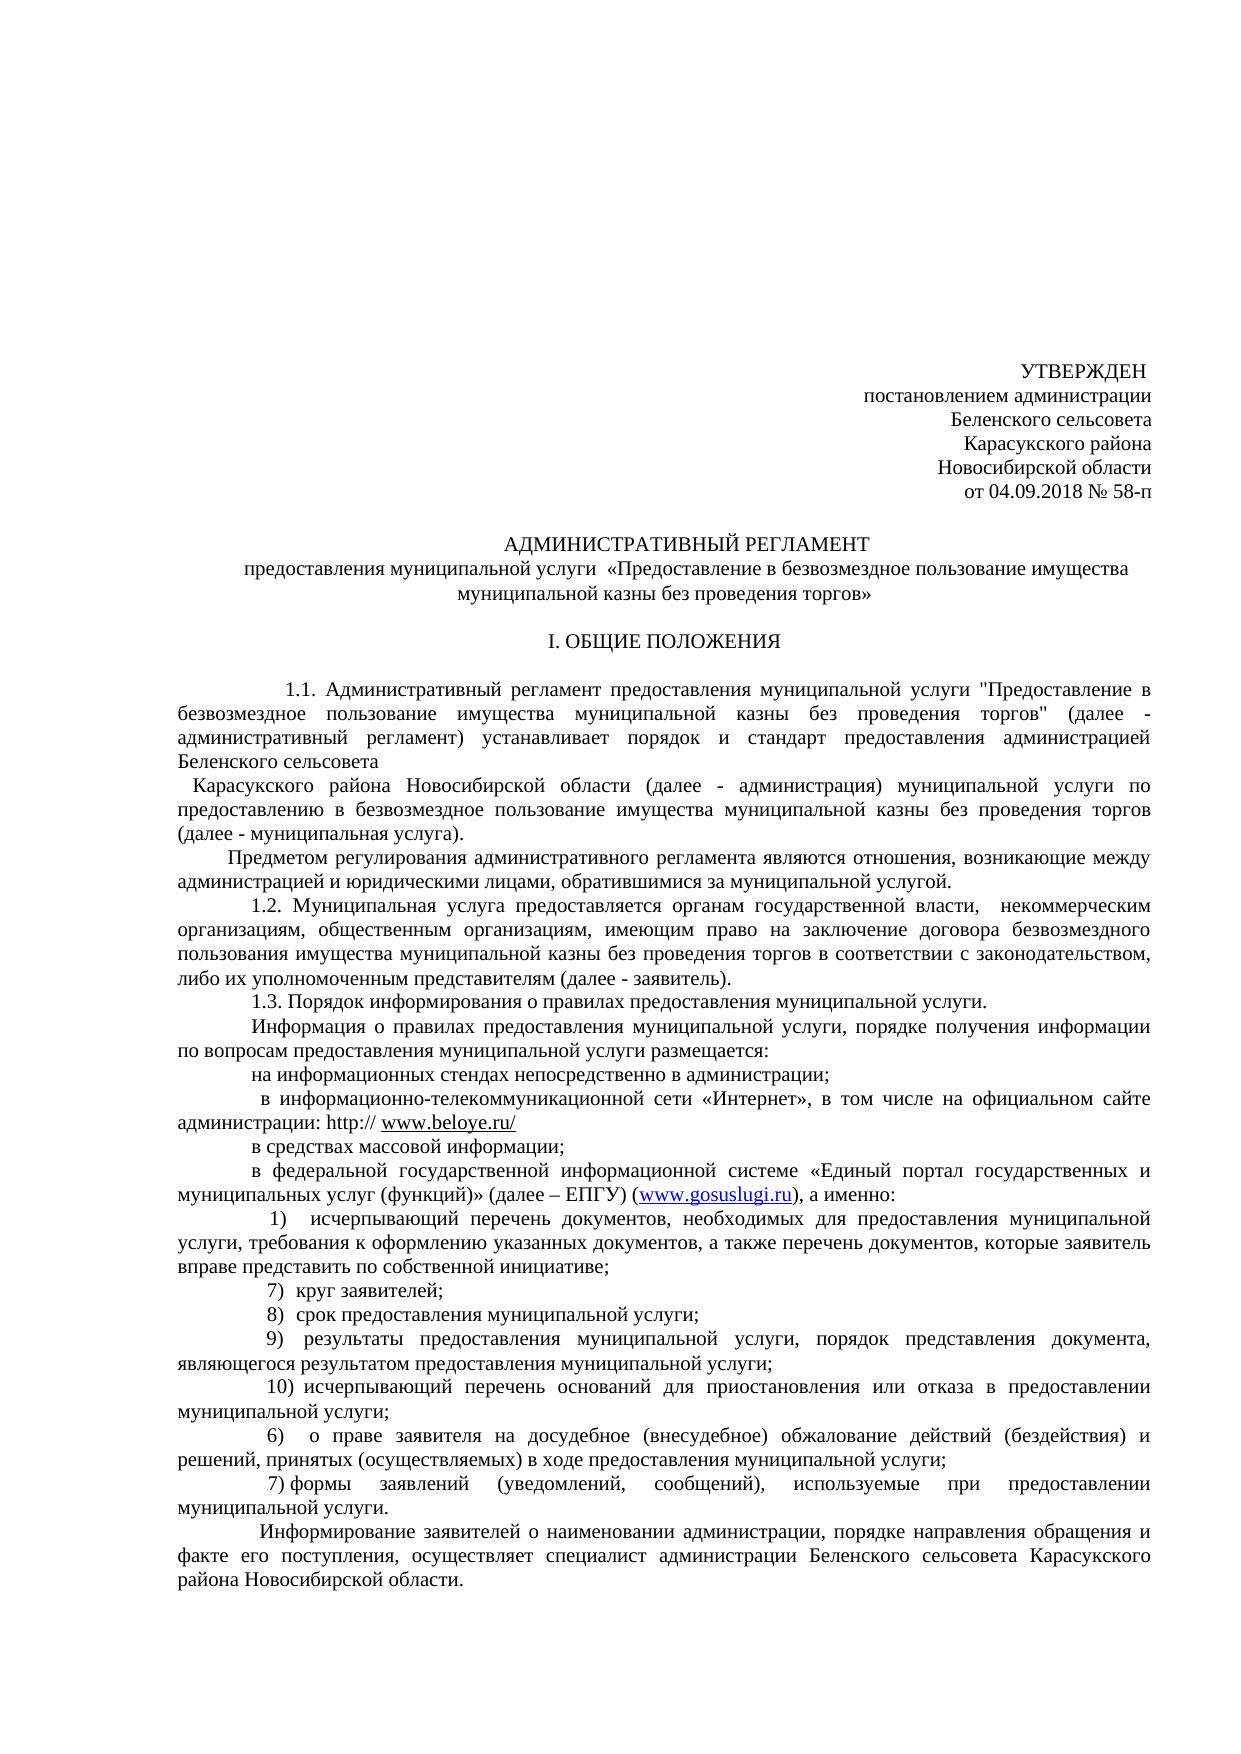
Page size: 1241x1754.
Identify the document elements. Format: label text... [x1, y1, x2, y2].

text Информация о правилах предоставления муниципальной услуги, порядке получения информации по вопросам предоставления муниципальной услуги размещается: [177, 1013, 1152, 1062]
text Карасукского района Новосибирской области (далее - администрация) муниципальной услуги по предоставлению в безвозмездное пользование имущества муниципальной казны без проведения торгов (далее - муниципальная услуга). [177, 773, 1152, 845]
text 1.2. Муниципальная услуга предоставляется органам государственной власти, некоммерческим организациям, общественным организациям, имеющим право на заключение договора безвозмездного пользования имущества муниципальной казны без проведения торгов в соответствии с законодательством, либо их уполномоченным представителям (далее - заявитель). [177, 893, 1152, 989]
text Новосибирской области [177, 455, 1152, 479]
text в федеральной государственной информационной системе «Единый портал государственных и муниципальных услуг (функций)» (далее – ЕПГУ) (www.gosuslugi.ru), а именно: [177, 1158, 1152, 1206]
text 1.1. Административный регламент предоставления муниципальной услуги "Предоставление в безвозмездное пользование имущества муниципальной казны без проведения торгов" (далее - административный регламент) устанавливает порядок и стандарт предоставления администрацией Беленского сельсовета [177, 677, 1152, 773]
list результаты предоставления муниципальной услуги, порядок представления документа, являющегося результатом предоставления муниципальной услуги; [177, 1326, 1152, 1374]
text в средствах массовой информации; [177, 1134, 1152, 1158]
text I. ОБЩИЕ ПОЛОЖЕНИЯ [177, 628, 1152, 653]
text 1) исчерпывающий перечень документов, необходимых для предоставления муниципальной услуги, требования к оформлению указанных документов, а также перечень документов, которые заявитель вправе представить по собственной инициативе; [177, 1206, 1152, 1278]
text предоставления муниципальной услуги «Предоставление в безвозмездное пользование имущества муниципальной казны без проведения торгов» [177, 556, 1152, 604]
text Информирование заявителей о наименовании администрации, порядке направления обращения и факте его поступления, осуществляет специалист администрации Беленского сельсовета Карасукского района Новосибирской области. [177, 1519, 1152, 1591]
list срок предоставления муниципальной услуги; [267, 1302, 1152, 1326]
text на информационных стендах непосредственно в администрации; [177, 1062, 1152, 1086]
list исчерпывающий перечень оснований для приостановления или отказа в предоставлении муниципальной услуги; [177, 1374, 1152, 1423]
text Беленского сельсовета [177, 407, 1152, 431]
text АДМИНИСТРАТИВНЫЙ РЕГЛАМЕНТ [177, 532, 1152, 556]
text 7) формы заявлений (уведомлений, сообщений), используемые при предоставлении муниципальной услуги. [177, 1471, 1152, 1519]
text в информационно-телекоммуникационной сети «Интернет», в том числе на официальном сайте администрации: http:// www.beloye.ru/ [177, 1086, 1152, 1134]
text от 04.09.2018 № 58-п [177, 479, 1152, 503]
list круг заявителей; [267, 1278, 1152, 1302]
text 1.3. Порядок информирования о правилах предоставления муниципальной услуги. [177, 989, 1152, 1013]
text Карасукского района [177, 431, 1152, 455]
text Предметом регулирования административного регламента являются отношения, возникающие между администрацией и юридическими лицами, обратившимися за муниципальной услугой. [177, 845, 1152, 893]
list о праве заявителя на досудебное (внесудебное) обжалование действий (бездействия) и решений, принятых (осуществляемых) в ходе предоставления муниципальной услуги; [177, 1423, 1152, 1471]
text УТВЕРЖДЕН постановлением администрации [177, 359, 1152, 407]
